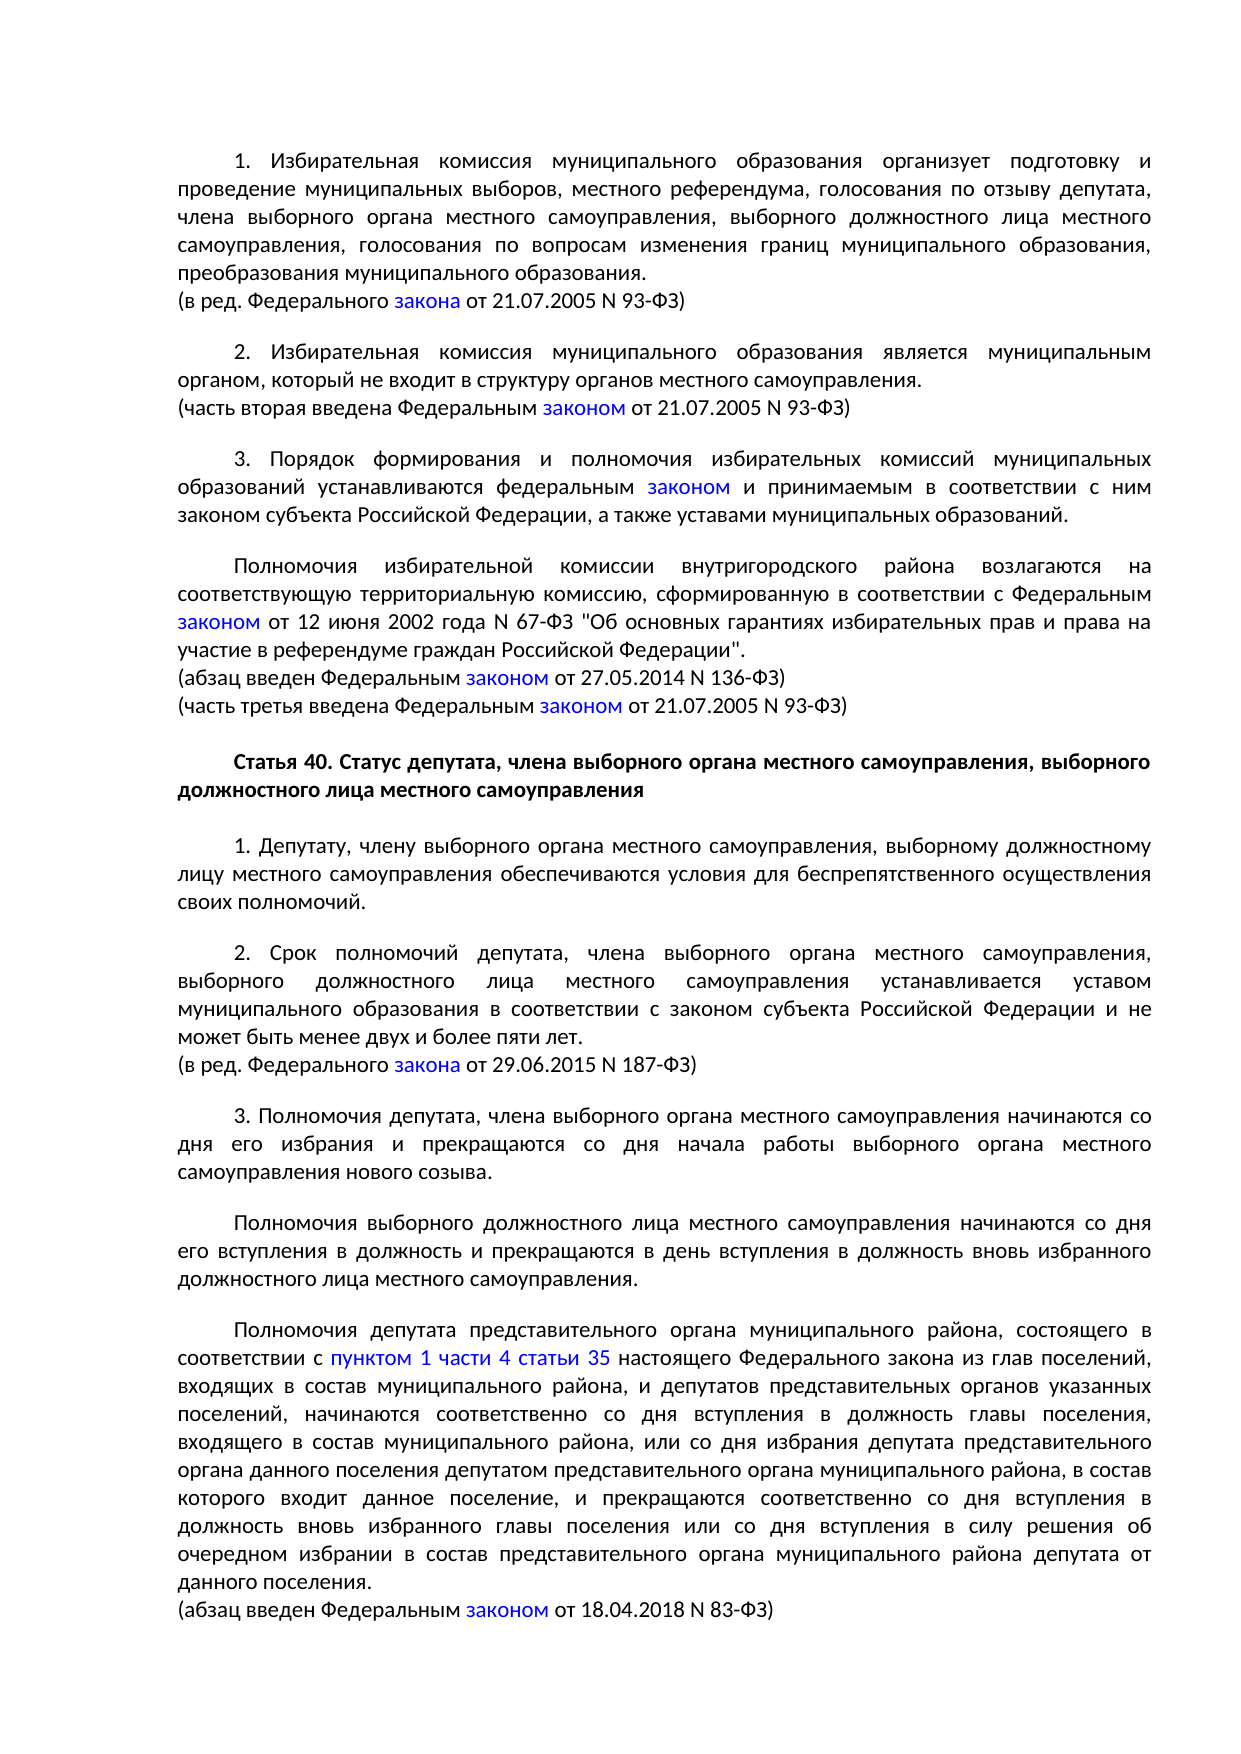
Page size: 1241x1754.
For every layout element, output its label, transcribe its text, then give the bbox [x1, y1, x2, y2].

text (абзац введен Федеральным законом от 18.04.2018 N 83-ФЗ) [177, 1596, 1152, 1623]
text 1. Избирательная комиссия муниципального образования организует подготовку и проведение муниципальных выборов, местного референдума, голосования по отзыву депутата, члена выборного органа местного самоуправления, выборного должностного лица местного самоуправления, голосования по вопросам изменения границ муниципального образования, преобразования муниципального образования. [177, 146, 1152, 286]
text (в ред. Федерального закона от 21.07.2005 N 93-ФЗ) [177, 286, 1152, 314]
text 3. Порядок формирования и полномочия избирательных комиссий муниципальных образований устанавливаются федеральным законом и принимаемым в соответствии с ним законом субъекта Российской Федерации, а также уставами муниципальных образований. [177, 444, 1152, 528]
text 1. Депутату, члену выборного органа местного самоуправления, выборному должностному лицу местного самоуправления обеспечиваются условия для беспрепятственного осуществления своих полномочий. [177, 831, 1152, 915]
text Полномочия избирательной комиссии внутригородского района возлагаются на соответствующую территориальную комиссию, сформированную в соответствии с Федеральным законом от 12 июня 2002 года N 67-ФЗ "Об основных гарантиях избирательных прав и права на участие в референдуме граждан Российской Федерации". [177, 551, 1152, 663]
text Полномочия выборного должностного лица местного самоуправления начинаются со дня его вступления в должность и прекращаются в день вступления в должность вновь избранного должностного лица местного самоуправления. [177, 1208, 1152, 1292]
text 2. Избирательная комиссия муниципального образования является муниципальным органом, который не входит в структуру органов местного самоуправления. [177, 337, 1152, 393]
text (часть вторая введена Федеральным законом от 21.07.2005 N 93-ФЗ) [177, 393, 1152, 421]
text (абзац введен Федеральным законом от 27.05.2014 N 136-ФЗ) [177, 663, 1152, 691]
text 2. Срок полномочий депутата, члена выборного органа местного самоуправления, выборного должностного лица местного самоуправления устанавливается уставом муниципального образования в соответствии с законом субъекта Российской Федерации и не может быть менее двух и более пяти лет. [177, 938, 1152, 1050]
text (в ред. Федерального закона от 29.06.2015 N 187-ФЗ) [177, 1050, 1152, 1078]
text 3. Полномочия депутата, члена выборного органа местного самоуправления начинаются со дня его избрания и прекращаются со дня начала работы выборного органа местного самоуправления нового созыва. [177, 1101, 1152, 1185]
text (часть третья введена Федеральным законом от 21.07.2005 N 93-ФЗ) [177, 691, 1152, 719]
title Статья 40. Статус депутата, члена выборного органа местного самоуправления, выборного должностного лица местного самоуправления [177, 747, 1152, 803]
text Полномочия депутата представительного органа муниципального района, состоящего в соответствии с пунктом 1 части 4 статьи 35 настоящего Федерального закона из глав поселений, входящих в состав муниципального района, и депутатов представительных органов указанных поселений, начинаются соответственно со дня вступления в должность главы поселения, входящего в состав муниципального района, или со дня избрания депутата представительного органа данного поселения депутатом представительного органа муниципального района, в состав которого входит данное поселение, и прекращаются соответственно со дня вступления в должность вновь избранного главы поселения или со дня вступления в силу решения об очередном избрании в состав представительного органа муниципального района депутата от данного поселения. [177, 1315, 1152, 1596]
